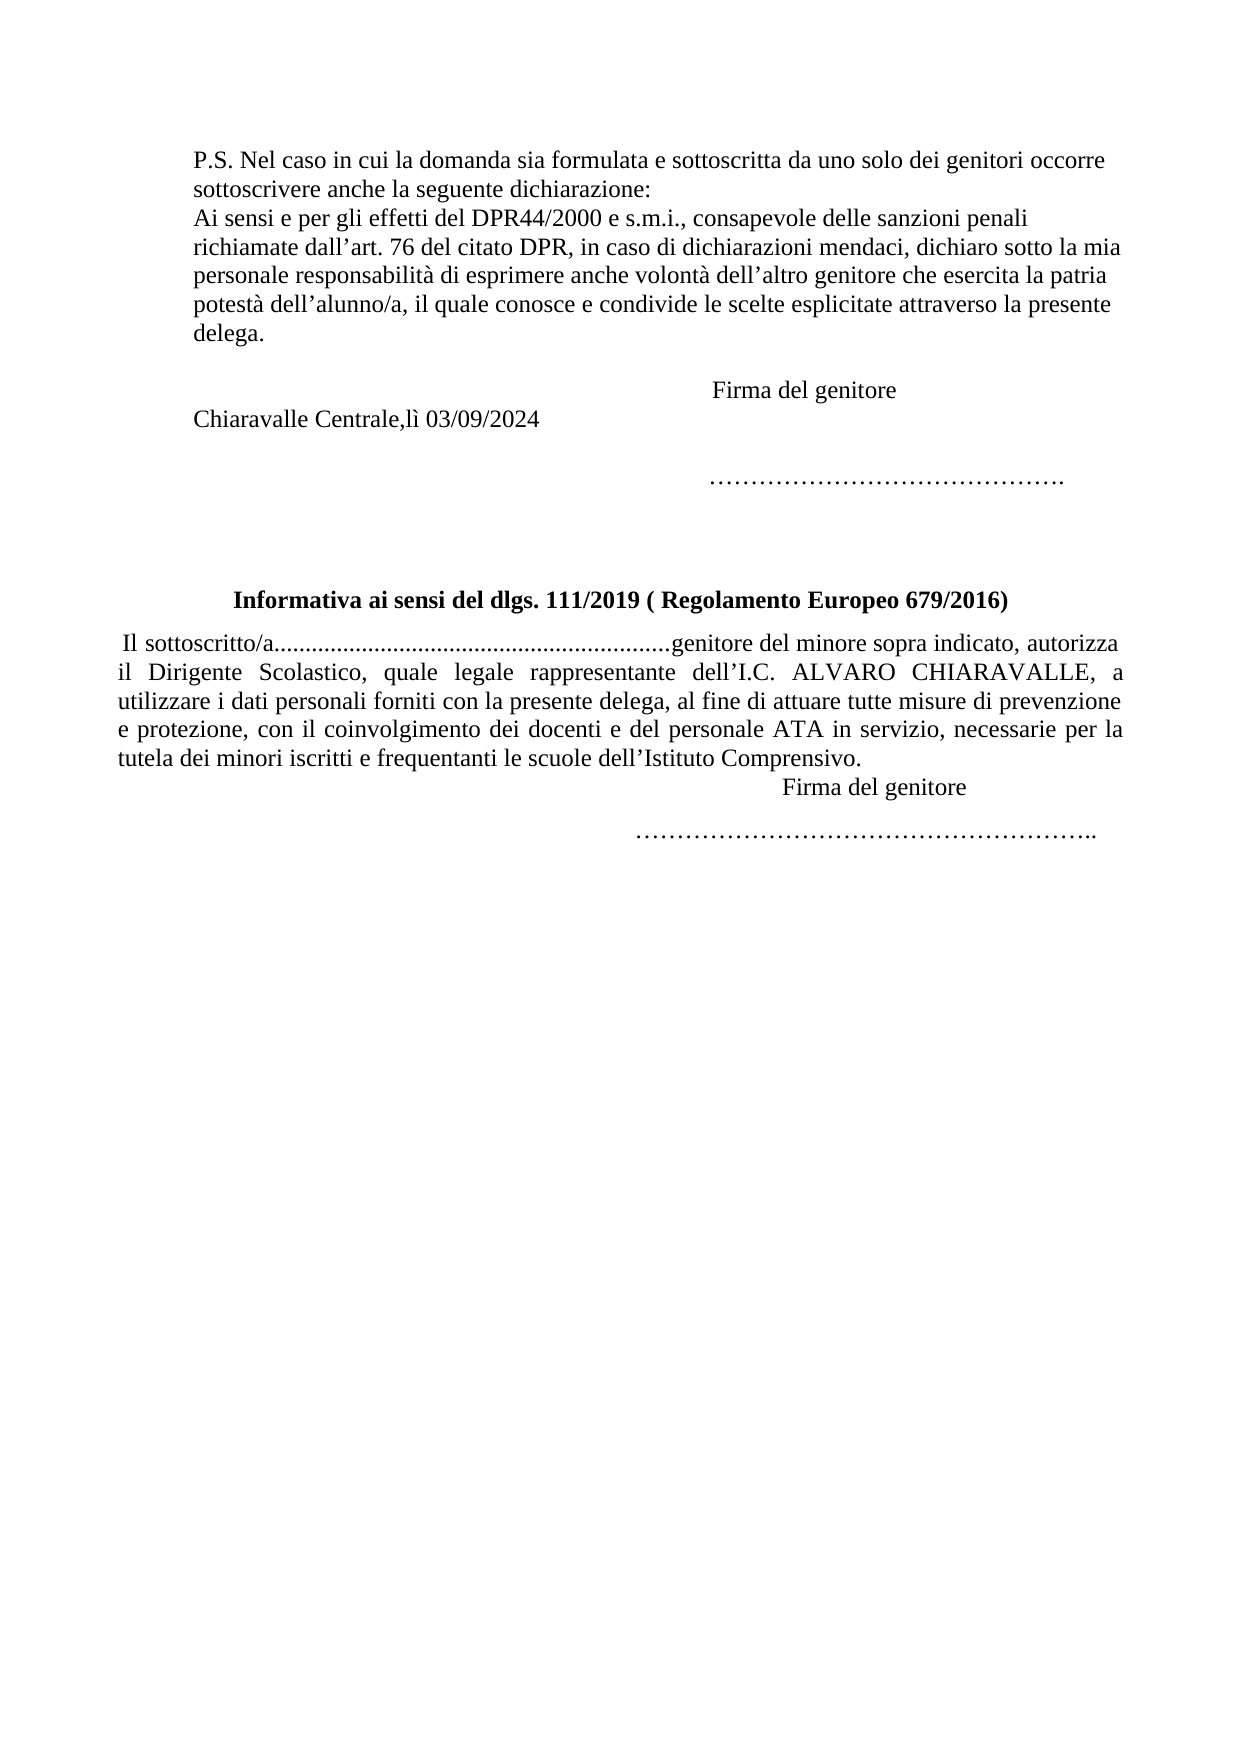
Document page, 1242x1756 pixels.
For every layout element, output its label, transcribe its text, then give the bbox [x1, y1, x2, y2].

text P.S. Nel caso in cui la domanda sia formulata e sottoscritta da uno solo dei genitori occorre sottoscrivere anche la seguente dichiarazione: [193, 145, 1107, 203]
text Informativa ai sensi del dlgs. 111/2019 ( Regolamento Europeo 679/2016) [231, 585, 1010, 614]
text Il sottoscritto/a genitore del minore sopra indicato, autorizza [105, 628, 1135, 657]
text ……………………………………. [708, 461, 1135, 490]
text Chiaravalle Centrale,lì 03/09/2024 [193, 404, 1135, 433]
text il Dirigente Scolastico, quale legale rappresentante dell’I.C. ALVARO CHIARAVALLE, a utilizzare i dati personali forniti con la presente delega, al fine di attuare tutte misure di prevenzione e protezione, con il coinvolgimento dei docenti e del personale ATA in servizio, necessarie per la tutela dei minori iscritti e frequentanti le scuole dell’Istituto Comprensivo. [118, 657, 1123, 772]
text Firma del genitore [782, 772, 1135, 801]
text ……………………………………………….. [634, 815, 1135, 844]
text Ai sensi e per gli effetti del DPR44/2000 e s.m.i., consapevole delle sanzioni penali richiamate dall’art. 76 del citato DPR, in caso di dichiarazioni mendaci, dichiaro sotto la mia personale responsabilità di esprimere anche volontà dell’altro genitore che esercita la patria potestà dell’alunno/a, il quale conosce e condivide le scelte esplicitate attraverso la presente delega. [193, 203, 1123, 347]
text Firma del genitore [712, 375, 1135, 404]
